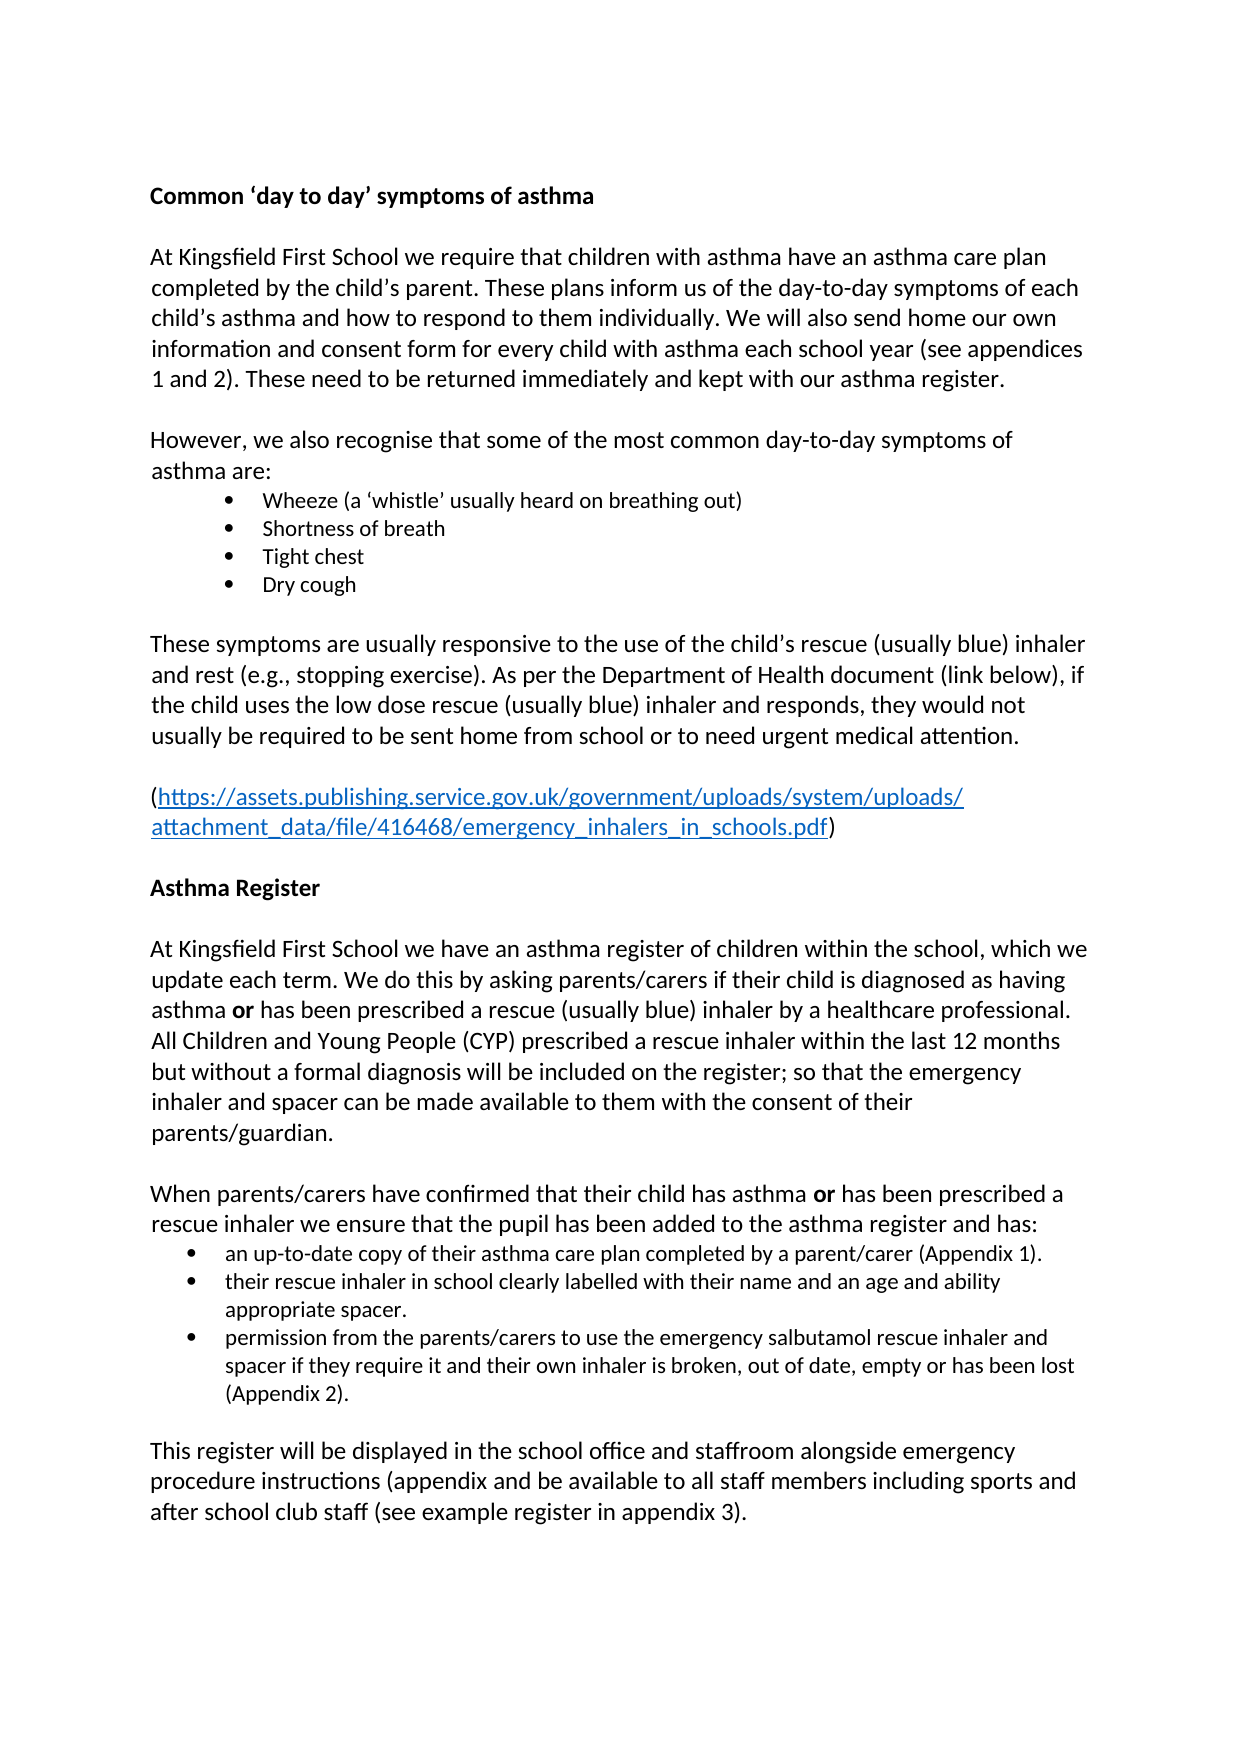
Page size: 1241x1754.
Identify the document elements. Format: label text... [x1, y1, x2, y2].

list Wheeze (a ‘whistle’ usually heard on breathing out) [225, 486, 1090, 514]
text These symptoms are usually responsive to the use of the child’s rescue (usually blue) inhaler and rest (e.g., stopping exercise). As per the Department of Health document (link below), if the child uses the low dose rescue (usually blue) inhaler and responds, they would not usually be required to be sent home from school or to need urgent medical attention. [150, 628, 1090, 750]
text However, we also recognise that some of the most common day-to-day symptoms of asthma are: [150, 425, 1090, 486]
list permission from the parents/carers to use the emergency salbutamol rescue inhaler and spacer if they require it and their own inhaler is broken, out of date, empty or has been lost (Appendix 2). [187, 1323, 1090, 1407]
text When parents/carers have confirmed that their child has asthma or has been prescribed a rescue inhaler we ensure that the pupil has been added to the asthma register and has: [150, 1178, 1090, 1239]
list Dry cough [225, 570, 1090, 598]
text At Kingsfield First School we require that children with asthma have an asthma care plan completed by the child’s parent. These plans inform us of the day-to-day symptoms of each child’s asthma and how to respond to them individually. We will also send home our own information and consent form for every child with asthma each school year (see appendices 1 and 2). These need to be returned immediately and kept with our asthma register. [150, 242, 1090, 394]
text Asthma Register [150, 872, 1090, 903]
text At Kingsfield First School we have an asthma register of children within the school, which we update each term. We do this by asking parents/carers if their child is diagnosed as having asthma or has been prescribed a rescue (usually blue) inhaler by a healthcare professional. All Children and Young People (CYP) prescribed a rescue inhaler within the last 12 months but without a formal diagnosis will be included on the register; so that the emergency inhaler and spacer can be made available to them with the consent of their parents/guardian. [150, 933, 1090, 1147]
list Shortness of breath [225, 514, 1090, 542]
list an up-to-date copy of their asthma care plan completed by a parent/carer (Appendix 1). [187, 1239, 1090, 1267]
list Tight chest [225, 542, 1090, 570]
text Common ‘day to day’ symptoms of asthma [150, 181, 1090, 211]
text This register will be displayed in the school office and staffroom alongside emergency procedure instructions (appendix and be available to all staff members including sports and after school club staff (see example register in appendix 3). [150, 1435, 1090, 1526]
list their rescue inhaler in school clearly labelled with their name and an age and ability appropriate spacer. [187, 1267, 1090, 1323]
text (https://assets.publishing.service.gov.uk/government/uploads/system/uploads/attachment_data/file/416468/emergency_inhalers_in_schools.pdf) [150, 781, 1090, 842]
